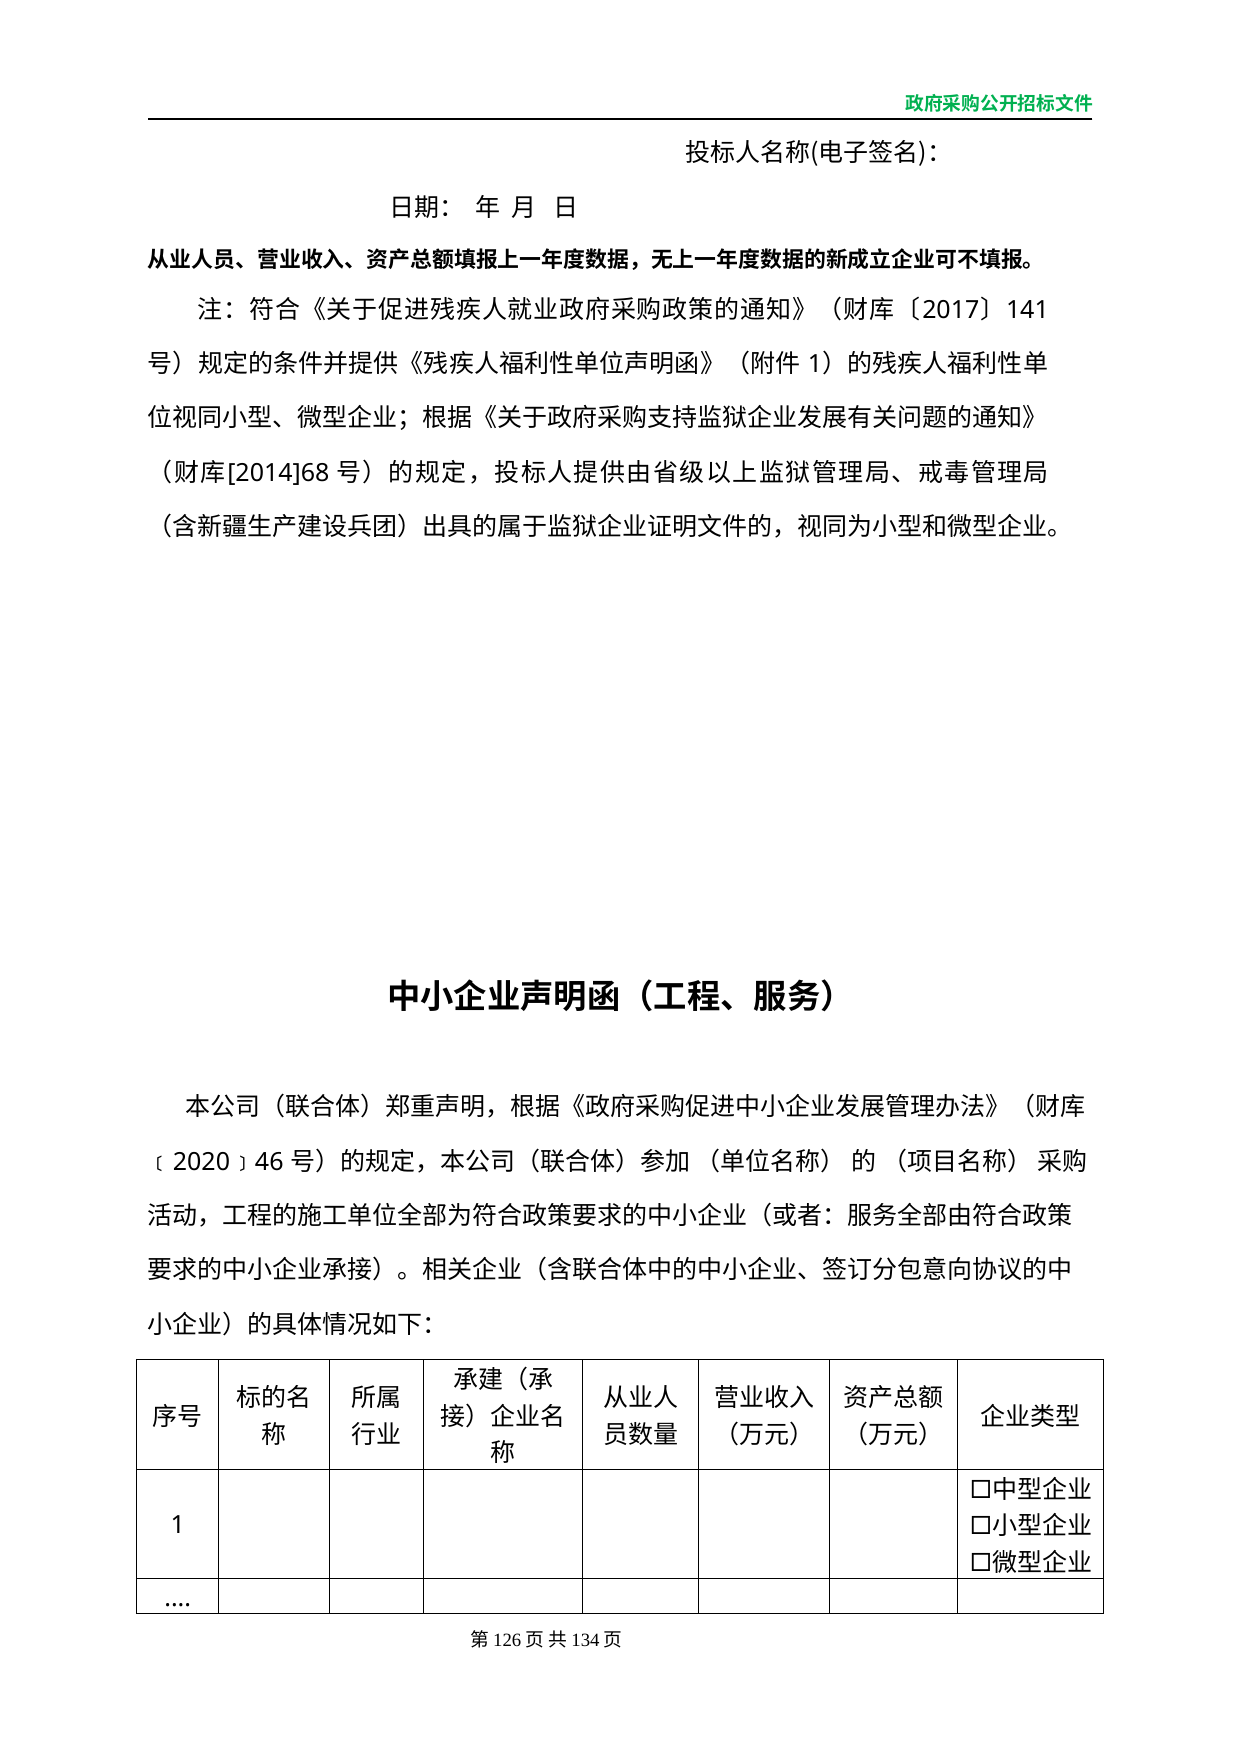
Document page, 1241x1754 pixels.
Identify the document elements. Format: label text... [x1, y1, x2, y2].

text 注：符合《关于促进残疾人就业政府采购政策的通知》（财库〔2017〕141号）规定的条件并提供《残疾人福利性单位声明函》（附件1）的残疾人福利性单位视同小型、微型企业；根据《关于政府采购支持监狱企业发展有关问题的通知》（财库[2014]68号）的规定，投标人提供由省级以上监狱管理局、戒毒管理局（含新疆生产建设兵团）出具的属于监狱企业证明文件的，视同为小型和微型企业。 [148, 289, 1049, 543]
table_header 营业收入（万元） [699, 1360, 829, 1468]
table_header 标的名称 [219, 1360, 329, 1468]
table_cell [699, 1579, 829, 1613]
text 从业人员、营业收入、资产总额填报上一年度数据，无上一年度数据的新成立企业可不填报。 [148, 242, 1092, 273]
table_cell [219, 1579, 329, 1613]
table_cell [330, 1470, 423, 1578]
table_header 企业类型 [958, 1360, 1103, 1468]
table_cell [699, 1470, 829, 1578]
table_cell [583, 1579, 698, 1613]
table_header 承建（承接）企业名称 [424, 1360, 582, 1468]
table_cell [424, 1470, 582, 1578]
text 本公司（联合体）郑重声明，根据《政府采购促进中小企业发展管理办法》（财库﹝2020﹞46 号）的规定，本公司（联合体）参加 （单位名称） 的 （项目名称） 采购活动，工程的施工单位全部为符合政策要求的中小企业（或者：服务全部由符合政策要求的中小企业承接）。相关企业（含联合体中的中小企业、签订分包意向协议的中小企业）的具体情况如下： [148, 1087, 1092, 1341]
table_cell [830, 1470, 957, 1578]
table_cell .... [137, 1579, 218, 1613]
table_cell [958, 1579, 1103, 1613]
table_header 序号 [137, 1360, 218, 1468]
text 投标人名称(电子签名)： [148, 133, 1092, 169]
table_cell 1 [137, 1470, 218, 1578]
table_cell 中型企业 小型企业 微型企业 [958, 1470, 1103, 1578]
table_cell [424, 1579, 582, 1613]
table_header 所属行业 [330, 1360, 423, 1468]
table_cell [219, 1470, 329, 1578]
text 日期： 年 月 日 [148, 187, 1092, 223]
table_cell [830, 1579, 957, 1613]
table_header 从业人员数量 [583, 1360, 698, 1468]
table_cell [583, 1470, 698, 1578]
table_header 资产总额（万元） [830, 1360, 957, 1468]
table_cell [330, 1579, 423, 1613]
text 中小企业声明函（工程、服务） [148, 970, 1092, 1018]
